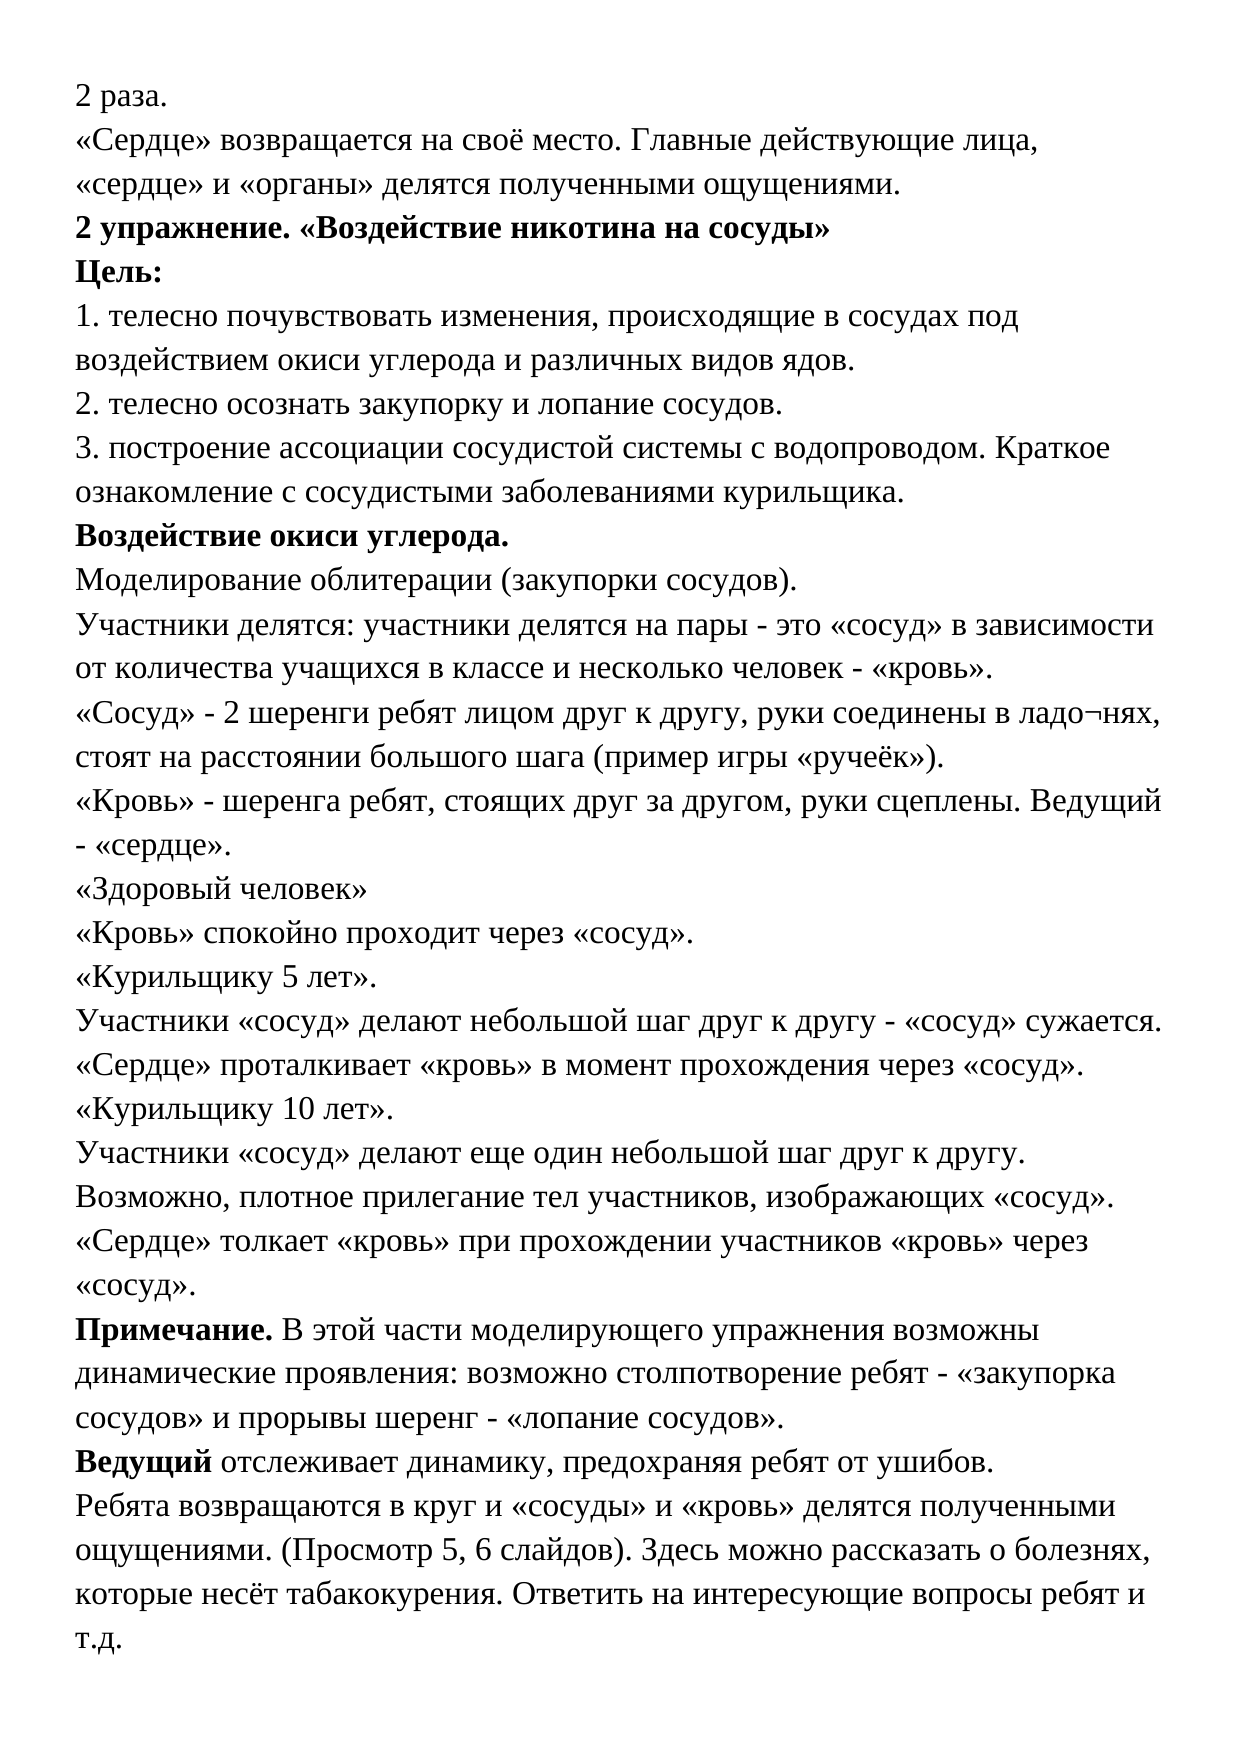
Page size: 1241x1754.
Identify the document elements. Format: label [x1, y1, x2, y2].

text [75, 75, 1165, 1656]
